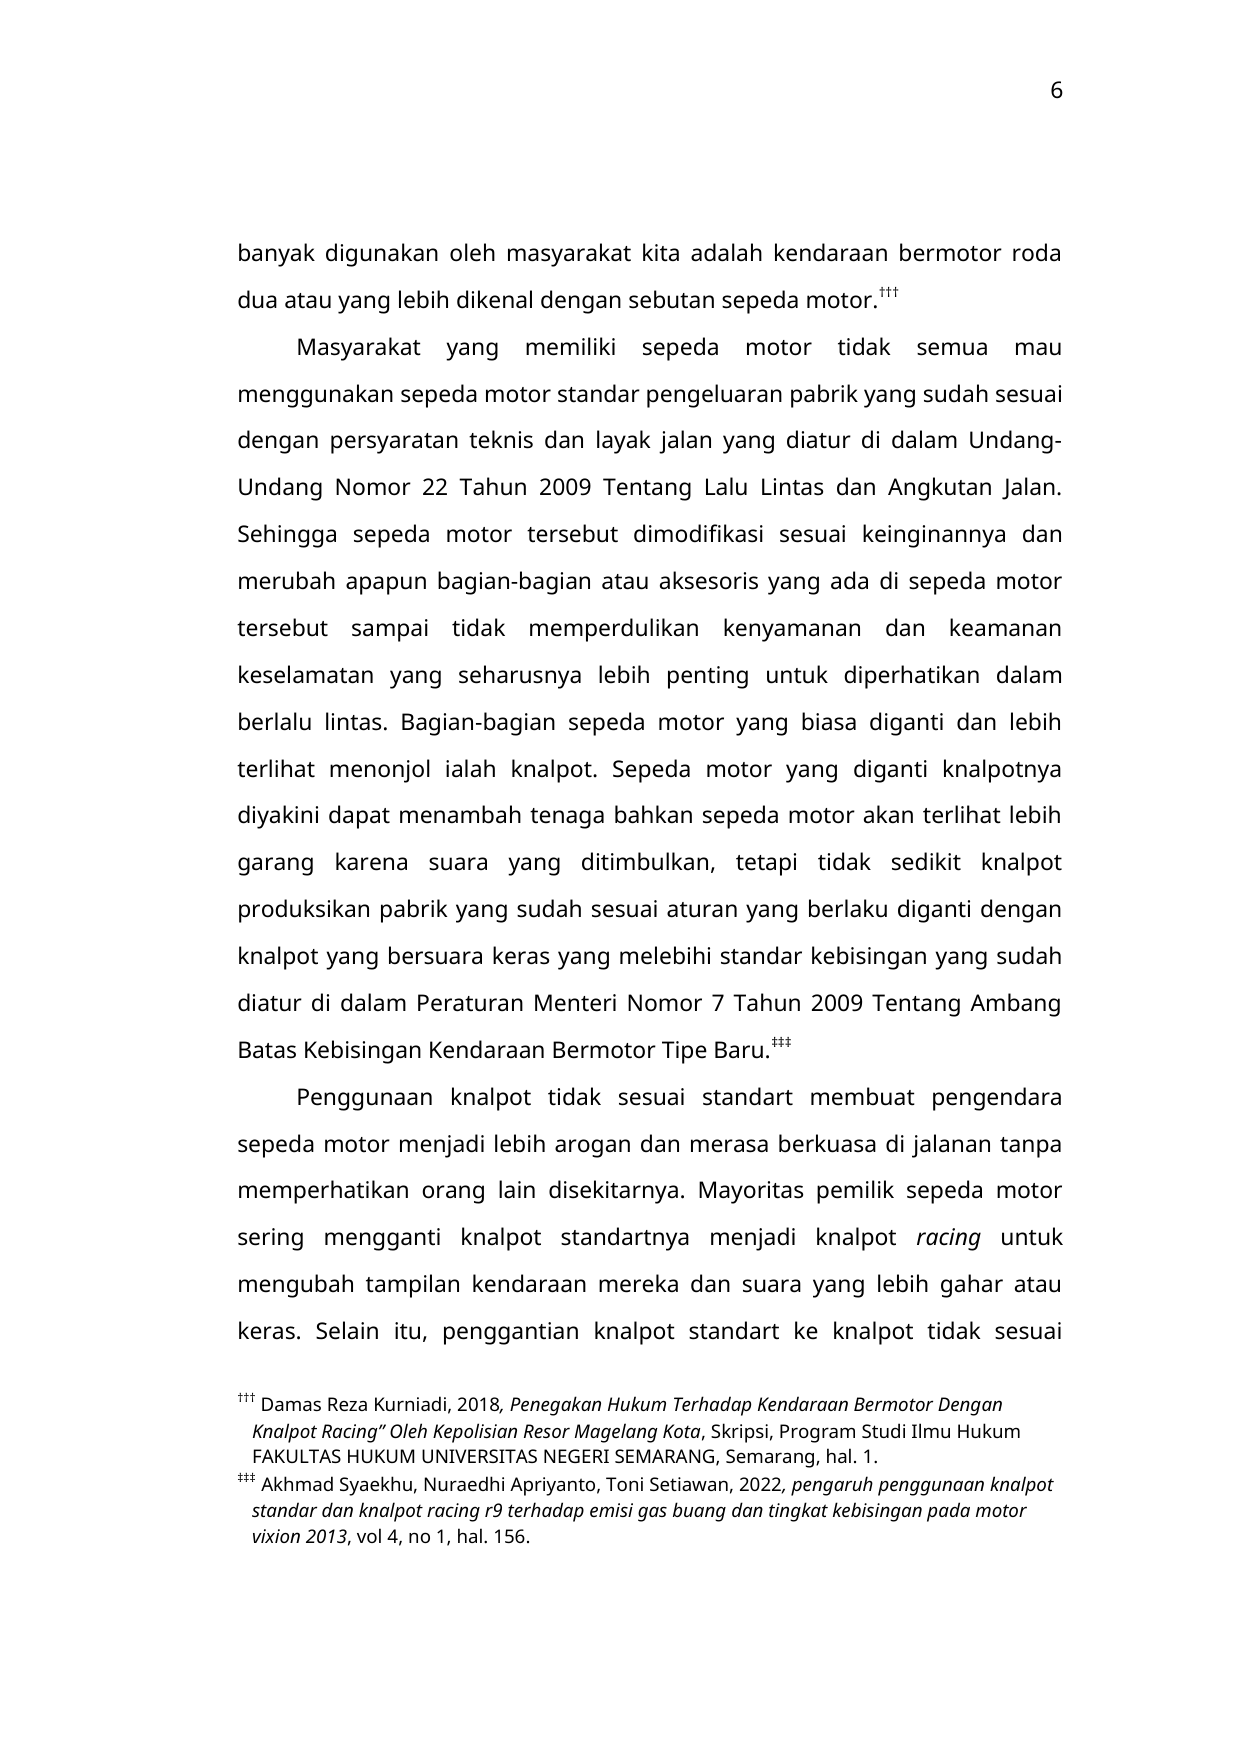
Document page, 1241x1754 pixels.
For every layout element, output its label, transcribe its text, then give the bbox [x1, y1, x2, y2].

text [237, 237, 1063, 315]
text Masyarakat yang memiliki sepeda motor tidak semua mau menggunakan sepeda motor standar pengeluaran pabrik yang sudah sesuai dengan persyaratan teknis dan layak jalan yang diatur di dalam Undang-Undang Nomor 22 Tahun 2009 Tentang Lalu Lintas dan Angkutan Jalan. Sehingga sepeda motor tersebut dimodifikasi sesuai keinginannya dan merubah apapun bagian-bagian atau aksesoris yang ada di sepeda motor tersebut sampai tidak memperdulikan kenyamanan dan keamanan keselamatan yang seharusnya lebih penting untuk diperhatikan dalam berlalu lintas. Bagian-bagian sepeda motor yang biasa diganti dan lebih terlihat menonjol ialah knalpot. Sepeda motor yang diganti knalpotnya diyakini dapat menambah tenaga bahkan sepeda motor akan terlihat lebih garang karena suara yang ditimbulkan, tetapi tidak sedikit knalpot produksikan pabrik yang sudah sesuai aturan yang berlaku diganti dengan knalpot yang bersuara keras yang melebihi standar kebisingan yang sudah diatur di dalam Peraturan Menteri Nomor 7 Tahun 2009 Tentang Ambang Batas Kebisingan Kendaraan Bermotor Tipe Baru. [237, 331, 1063, 1065]
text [237, 1081, 1063, 1346]
